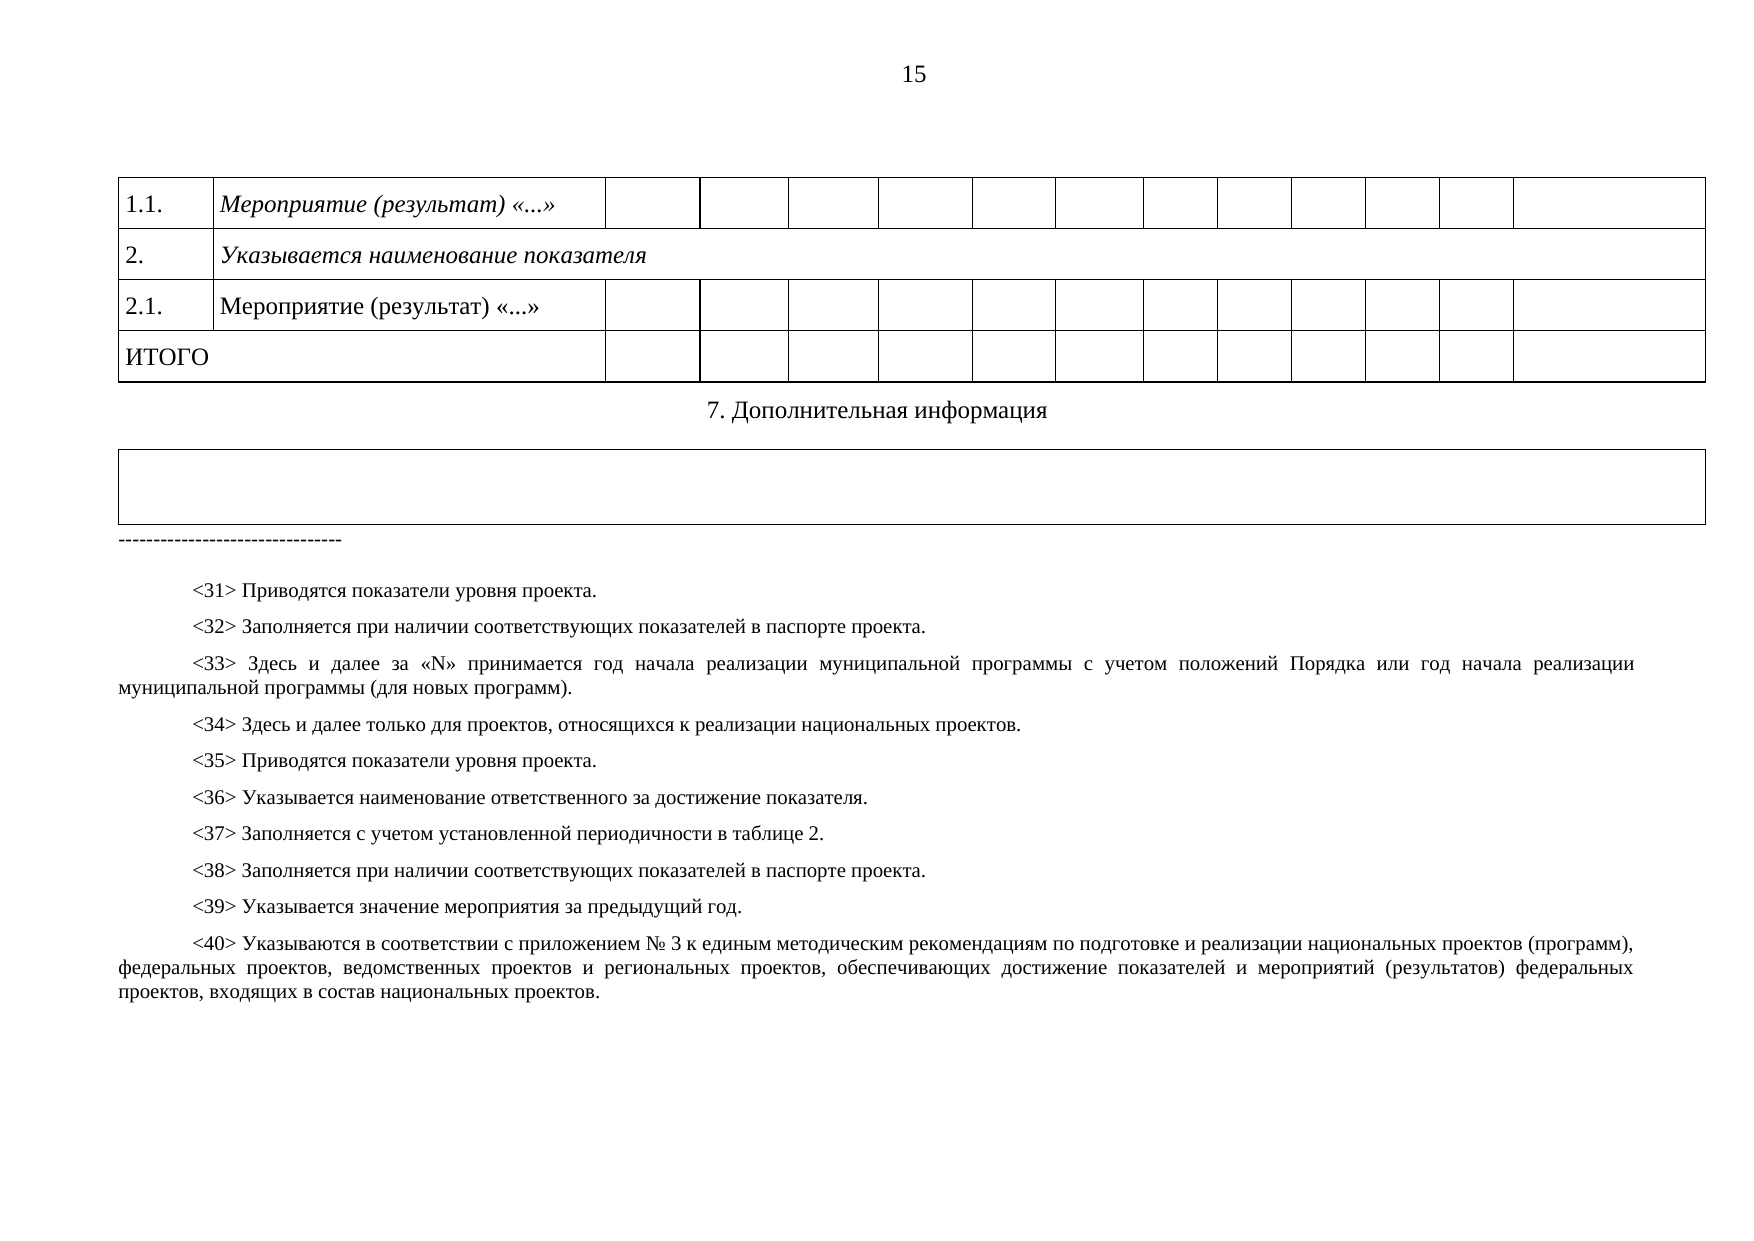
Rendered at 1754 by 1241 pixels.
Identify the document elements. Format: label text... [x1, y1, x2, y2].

table_cell [1366, 331, 1439, 381]
table_cell [1514, 280, 1705, 330]
text <36> Указывается наименование ответственного за достижение показателя. [118, 784, 1636, 809]
table_cell [973, 178, 1055, 228]
table_cell [1144, 331, 1217, 381]
text <40> Указываются в соответствии с приложением № 3 к единым методическим рекомендациям по подготовке и реализации национальных проектов (программ), федеральных проектов, ведомственных проектов и региональных проектов, обеспечивающих достижение показателей и мероприятий (результатов) федеральных проектов, входящих в состав национальных проектов. [118, 931, 1636, 1003]
table_header [119, 450, 1705, 524]
table_cell [1366, 178, 1439, 228]
table_cell [1218, 280, 1291, 330]
table_cell ИТОГО [119, 331, 605, 381]
table_cell [789, 331, 878, 381]
table_cell [973, 331, 1055, 381]
table_cell Указывается наименование показателя [214, 229, 1705, 279]
table_cell 1.1. [119, 178, 213, 228]
table_cell [1144, 178, 1217, 228]
table_cell [1292, 280, 1365, 330]
table_cell [1292, 178, 1365, 228]
table_cell [1056, 280, 1143, 330]
table_cell [789, 280, 878, 330]
text 7. Дополнительная информация [118, 395, 1636, 424]
table_cell [1366, 280, 1439, 330]
table_cell [606, 280, 699, 330]
text <37> Заполняется с учетом установленной периодичности в таблице 2. [118, 821, 1636, 845]
table_cell [606, 178, 699, 228]
text -------------------------------- [118, 525, 1636, 553]
table_cell [789, 178, 878, 228]
table_cell [879, 331, 972, 381]
table_cell [701, 331, 788, 381]
text <31> Приводятся показатели уровня проекта. [118, 578, 1636, 602]
table_cell [1440, 280, 1513, 330]
table_cell [1514, 331, 1705, 381]
table_cell [1056, 178, 1143, 228]
text <39> Указывается значение мероприятия за предыдущий год. [118, 894, 1636, 918]
text <32> Заполняется при наличии соответствующих показателей в паспорте проекта. [118, 614, 1636, 638]
table_cell [1218, 331, 1291, 381]
table_cell [1218, 178, 1291, 228]
table_cell [1292, 331, 1365, 381]
table_cell [879, 280, 972, 330]
table_cell [1440, 331, 1513, 381]
table_cell Мероприятие (результат) «...» [214, 178, 605, 228]
text <34> Здесь и далее только для проектов, относящихся к реализации национальных проектов. [118, 711, 1636, 736]
table_cell [879, 178, 972, 228]
table_cell [1056, 331, 1143, 381]
table_cell 2.1. [119, 280, 213, 330]
table_cell 2. [119, 229, 213, 279]
table_cell [1440, 178, 1513, 228]
text <38> Заполняется при наличии соответствующих показателей в паспорте проекта. [118, 858, 1636, 882]
table_cell [701, 178, 788, 228]
table_cell [1144, 280, 1217, 330]
text <33> Здесь и далее за «N» принимается год начала реализации муниципальной программы с учетом положений Порядка или год начала реализации муниципальной программы (для новых программ). [118, 651, 1636, 699]
table_cell Мероприятие (результат) «...» [214, 280, 605, 330]
table_cell [701, 280, 788, 330]
text <35> Приводятся показатели уровня проекта. [118, 748, 1636, 772]
table_cell [973, 280, 1055, 330]
table_cell [606, 331, 699, 381]
table_cell [1514, 178, 1705, 228]
